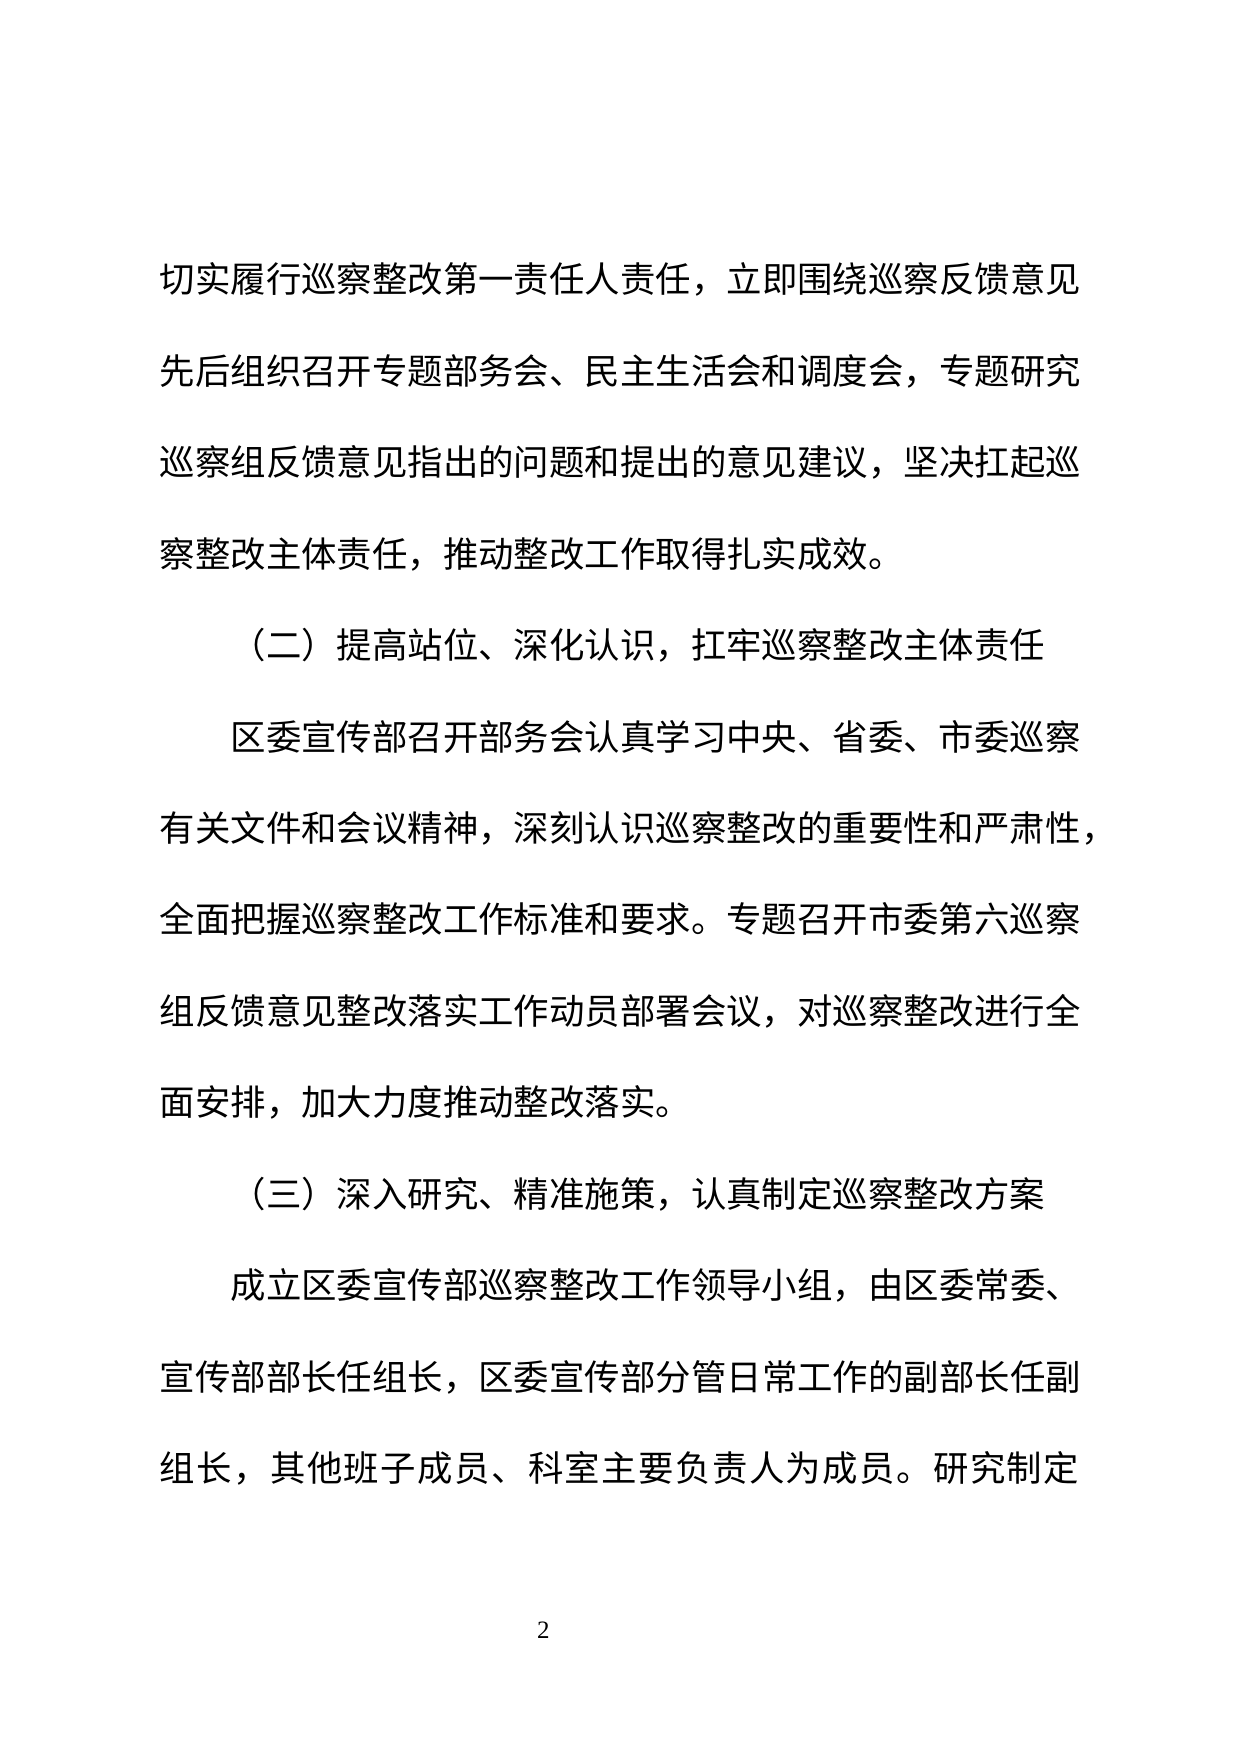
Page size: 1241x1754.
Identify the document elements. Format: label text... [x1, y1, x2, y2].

list （二）提高站位、深化认识，扛牢巡察整改主体责任 [159, 597, 1081, 689]
text 区委宣传部召开部务会认真学习中央、省委、市委巡察有关文件和会议精神，深刻认识巡察整改的重要性和严肃性，全面把握巡察整改工作标准和要求。专题召开市委第六巡察组反馈意见整改落实工作动员部署会议，对巡察整改进行全面安排，加大力度推动整改落实。 [159, 689, 1081, 1146]
list （三）深入研究、精准施策，认真制定巡察整改方案 [159, 1146, 1081, 1238]
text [159, 232, 1081, 597]
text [159, 1238, 1081, 1512]
